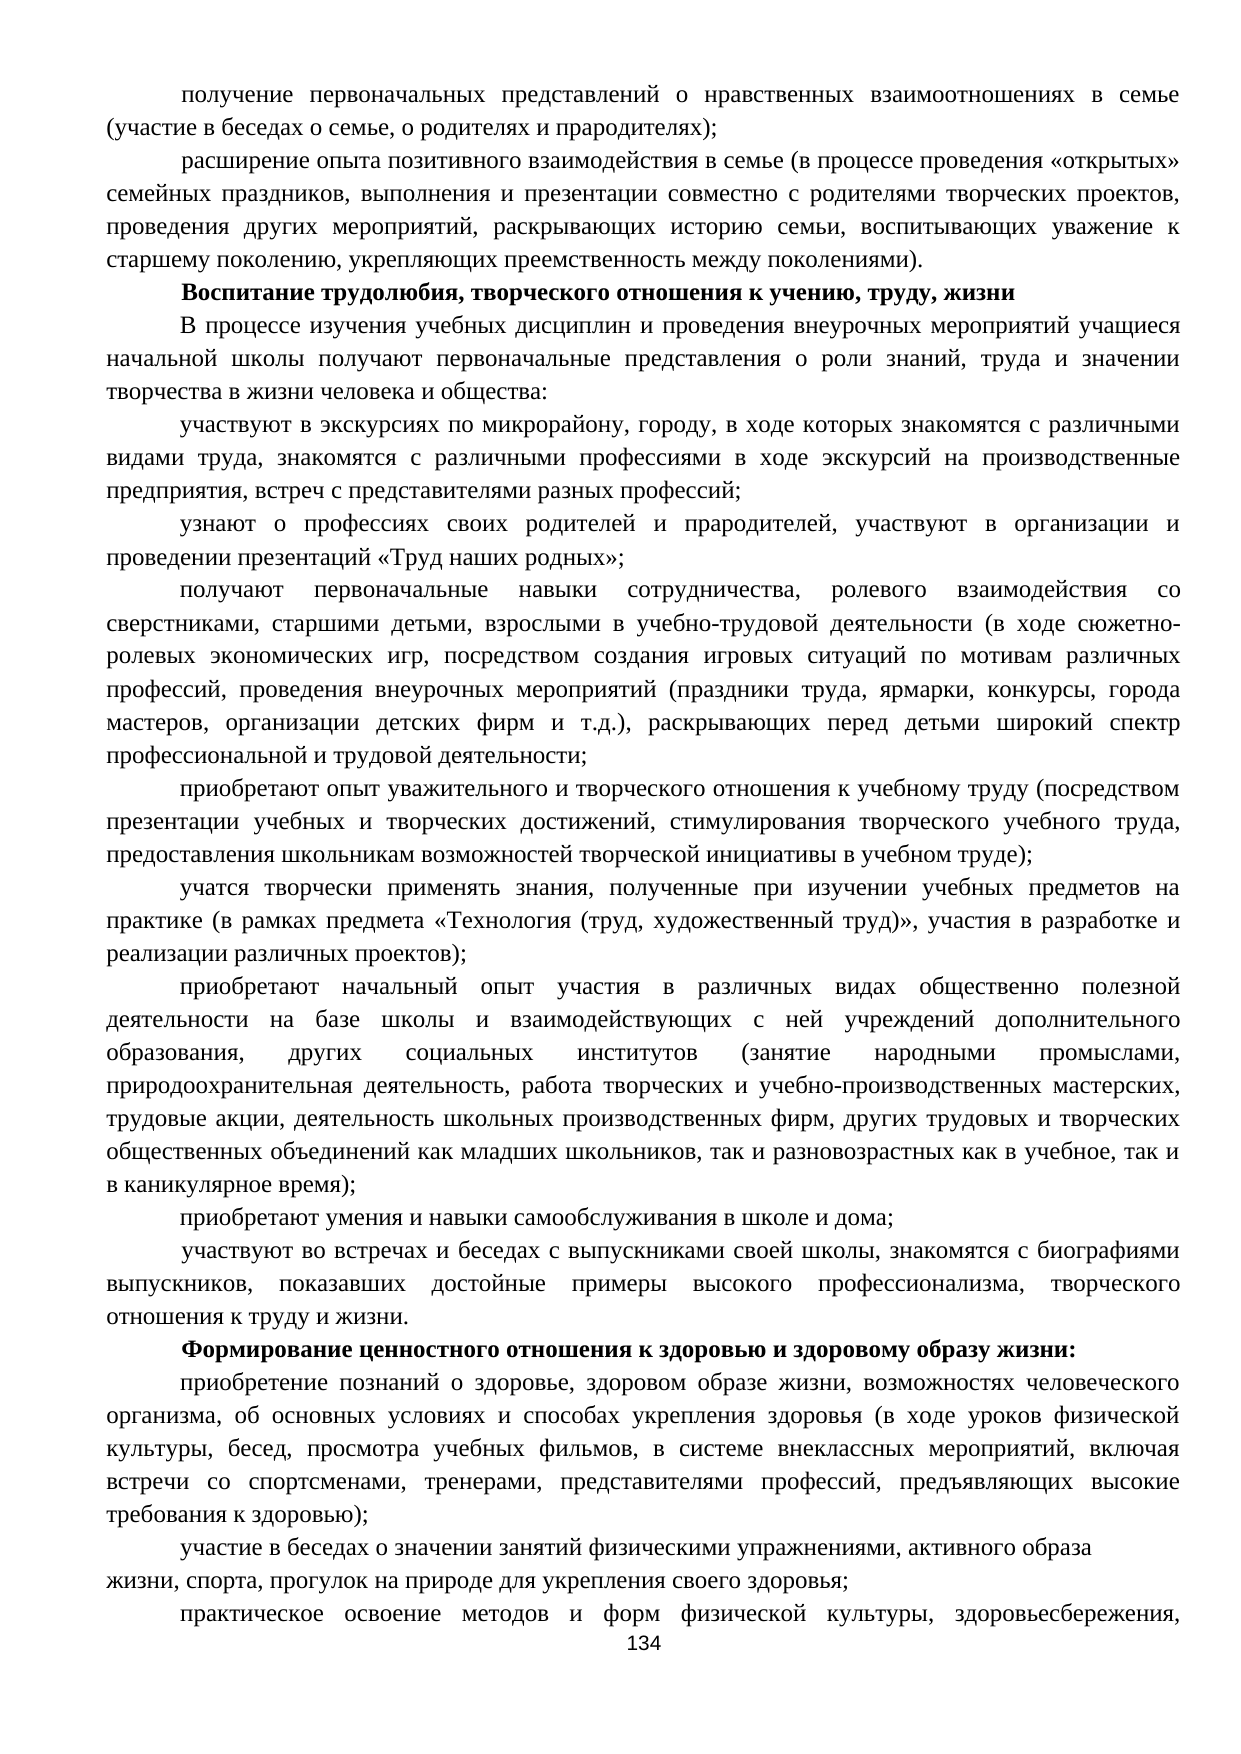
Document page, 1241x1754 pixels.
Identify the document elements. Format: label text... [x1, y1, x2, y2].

text В процессе изучения учебных дисциплин и проведения внеурочных мероприятий учащиеся начальной школы получают первоначальные представления о роли знаний, труда и значении творчества в жизни человека и общества: [106, 310, 1181, 405]
text участвуют во встречах и беседах с выпускниками своей школы, знакомятся с биографиями выпускников, показавших достойные примеры высокого профессионализма, творческого отношения к труду и жизни. [106, 1235, 1181, 1330]
text приобретают начальный опыт участия в различных видах общественно полезной деятельности на базе школы и взаимодействующих с ней учреждений дополнительного образования, других социальных институтов (занятие народными промыслами, природоохранительная деятельность, работа творческих и учебно-производственных мастерских, трудовые акции, деятельность школьных производственных фирм, других трудовых и творческих общественных объединений как младших школьников, так и разновозрастных как в учебное, так и в каникулярное время); [106, 971, 1181, 1198]
text учатся творчески применять знания, полученные при изучении учебных предметов на практике (в рамках предмета «Технология (труд, художественный труд)», участия в разработке и реализации различных проектов); [106, 872, 1181, 967]
text расширение опыта позитивного взаимодействия в семье (в процессе проведения «открытых» семейных праздников, выполнения и презентации совместно с родителями творческих проектов, проведения других мероприятий, раскрывающих историю семьи, воспитывающих уважение к старшему поколению, укрепляющих преемственность между поколениями). [106, 145, 1181, 273]
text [106, 1598, 1181, 1627]
text получают первоначальные навыки сотрудничества, ролевого взаимодействия со сверстниками, старшими детьми, взрослыми в учебно-трудовой деятельности (в ходе сюжетно-ролевых экономических игр, посредством создания игровых ситуаций по мотивам различных профессий, проведения внеурочных мероприятий (праздники труда, ярмарки, конкурсы, города мастеров, организации детских фирм и т.д.), раскрывающих перед детьми широкий спектр профессиональной и трудовой деятельности; [106, 574, 1182, 768]
text Формирование ценностного отношения к здоровью и здоровому образу жизни: [181, 1334, 1182, 1363]
text получение первоначальных представлений о нравственных взаимоотношениях в семье (участие в беседах о семье, о родителях и прародителях); [106, 79, 1181, 141]
text приобретают опыт уважительного и творческого отношения к учебному труду (посредством презентации учебных и творческих достижений, стимулирования творческого учебного труда, предоставления школьникам возможностей творческой инициативы в учебном труде); [106, 773, 1181, 867]
text приобретают умения и навыки самообслуживания в школе и дома; [179, 1202, 1182, 1231]
text узнают о профессиях своих родителей и прародителей, участвуют в организации и проведении презентаций «Труд наших родных»; [106, 508, 1181, 570]
text участвуют в экскурсиях по микрорайону, городу, в ходе которых знакомятся с различными видами труда, знакомятся с различными профессиями в ходе экскурсий на производственные предприятия, встреч с представителями разных профессий; [106, 409, 1181, 504]
text Воспитание трудолюбия, творческого отношения к учению, труду, жизни [181, 277, 1182, 306]
text жизни, спорта, прогулок на природе для укрепления своего здоровья; [106, 1565, 1182, 1594]
text приобретение познаний о здоровье, здоровом образе жизни, возможностях человеческого организма, об основных условиях и способах укрепления здоровья (в ходе уроков физической культуры, бесед, просмотра учебных фильмов, в системе внеклассных мероприятий, включая встречи со спортсменами, тренерами, представителями профессий, предъявляющих высокие требования к здоровью); [106, 1367, 1181, 1528]
text участие в беседах о значении занятий физическими упражнениями, активного образа [180, 1532, 1182, 1561]
